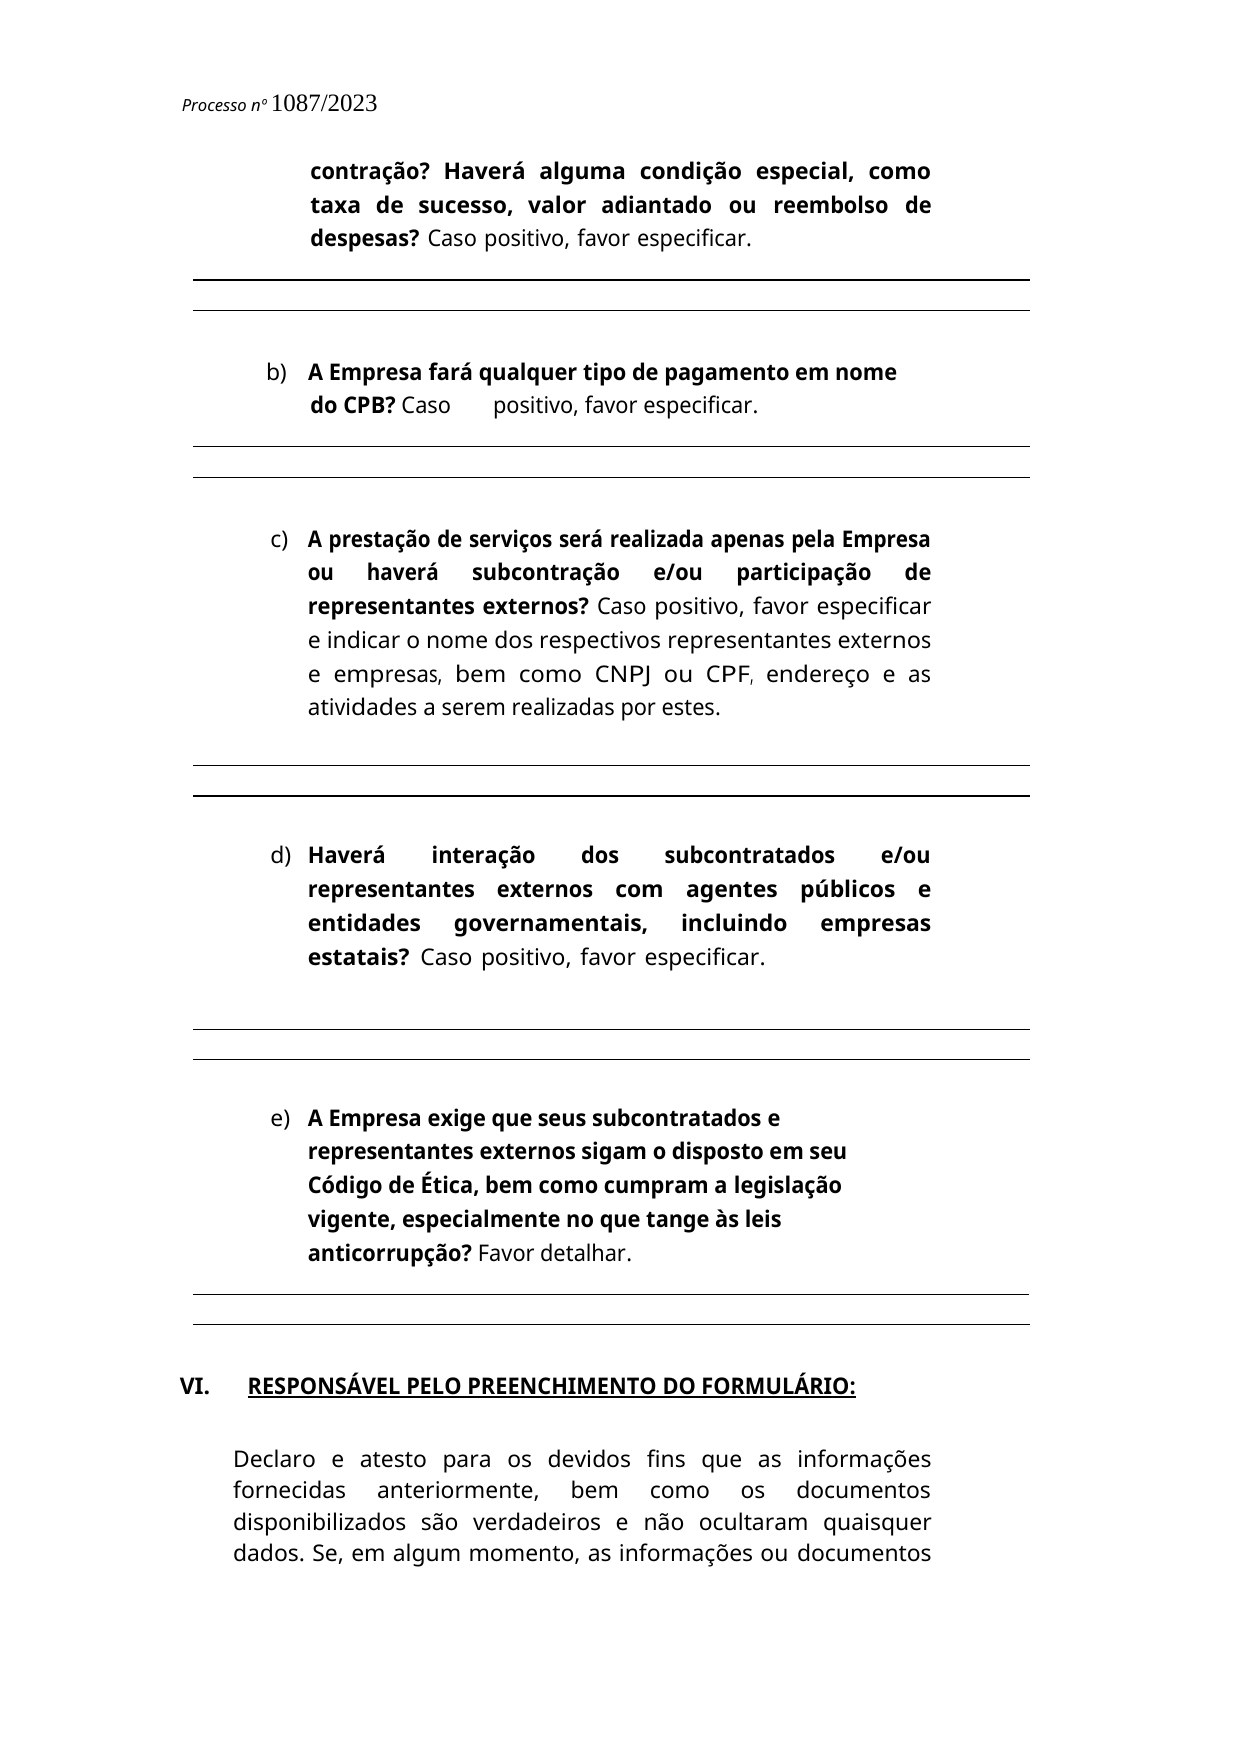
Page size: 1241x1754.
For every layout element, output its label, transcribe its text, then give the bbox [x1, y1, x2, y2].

list A Empresa fará qualquer tipo de pagamento em nome do CPB? Caso positivo, favor especificar. [266, 356, 917, 421]
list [266, 155, 932, 254]
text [233, 1443, 932, 1568]
list Haverá interação dos subcontratados e/ou representantes externos com agentes públicos e entidades governamentais, incluindo empresas estatais? Caso positivo, favor especificar. [270, 839, 931, 972]
list RESPONSÁVEL PELO PREENCHIMENTO DO FORMULÁRIO: [210, 1370, 1048, 1401]
list A prestação de serviços será realizada apenas pela Empresa ou haverá subcontração e/ou participação de representantes externos? Caso positivo, favor especificar e indicar o nome dos respectivos representantes externos e empresas, bem como CNPJ ou CPF, endereço e as atividades a serem realizadas por estes. [270, 523, 931, 723]
list A Empresa exige que seus subcontratados e representantes externos sigam o disposto em seu Código de Ética, bem como cumpram a legislação vigente, especialmente no que tange às leis anticorrupção? Favor detalhar. [270, 1102, 925, 1268]
